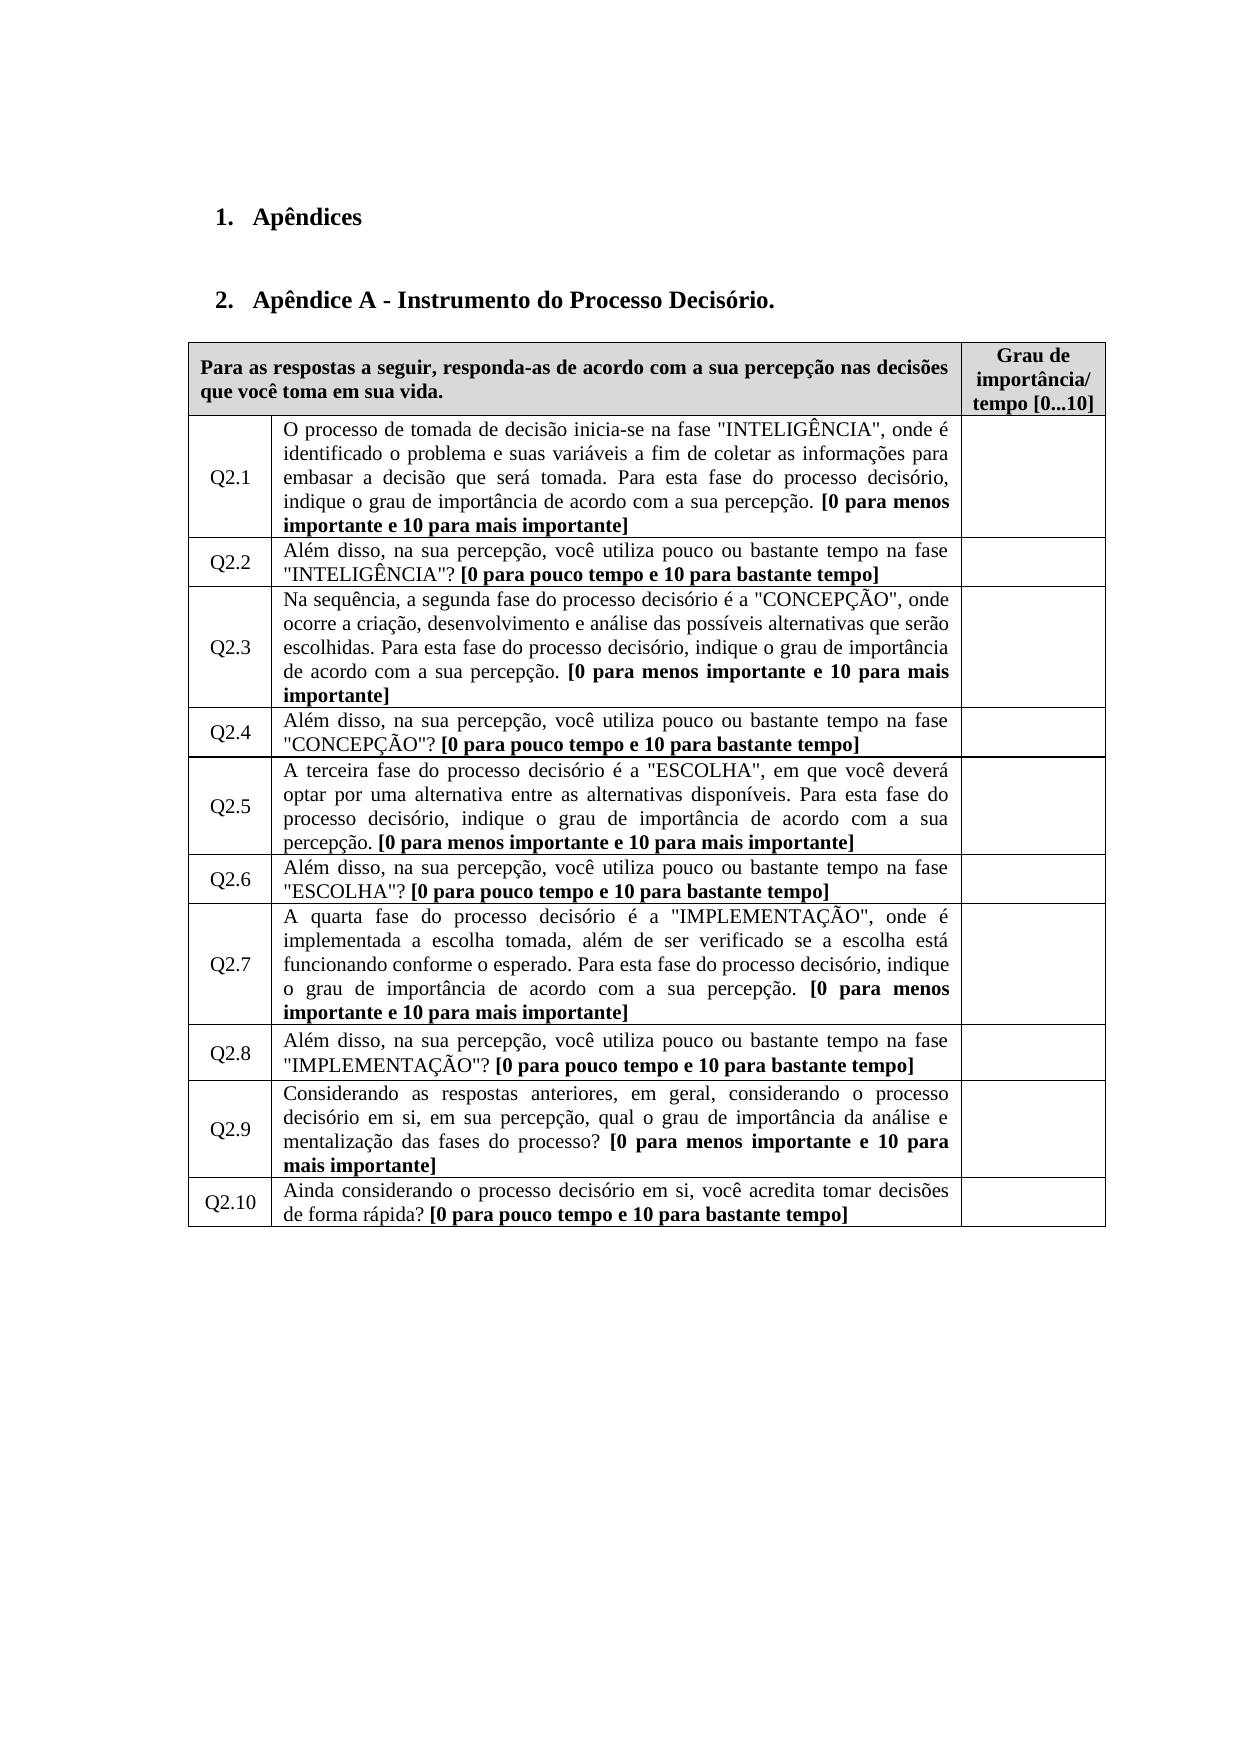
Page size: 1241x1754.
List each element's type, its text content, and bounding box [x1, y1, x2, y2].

table_cell [962, 904, 1105, 1024]
table_cell A quarta fase do processo decisório é a "IMPLEMENTAÇÃO", onde é implementada a escolha tomada, além de ser verificado se a escolha está funcionando conforme o esperado. Para esta fase do processo decisório, indique o grau de importância de acordo com a sua percepção. [0 para menos importante e 10 para mais importante] [272, 904, 961, 1024]
table_cell Q2.7 [189, 904, 271, 1024]
table_cell [962, 538, 1105, 586]
table_cell [962, 855, 1105, 903]
table_cell Além disso, na sua percepção, você utiliza pouco ou bastante tempo na fase "ESCOLHA"? [0 para pouco tempo e 10 para bastante tempo] [272, 855, 961, 903]
table_cell Q2.3 [189, 587, 271, 707]
table_cell A terceira fase do processo decisório é a "ESCOLHA", em que você deverá optar por uma alternativa entre as alternativas disponíveis. Para esta fase do processo decisório, indique o grau de importância de acordo com a sua percepção. [0 para menos importante e 10 para mais importante] [272, 758, 961, 854]
table_header Grau de importância/ tempo [0...10] [962, 343, 1105, 415]
table_cell Q2.10 [189, 1178, 271, 1226]
table_cell Q2.5 [189, 758, 271, 854]
table_cell Q2.8 [189, 1025, 271, 1080]
table_cell [962, 1178, 1105, 1226]
table_cell Além disso, na sua percepção, você utiliza pouco ou bastante tempo na fase "IMPLEMENTAÇÃO"? [0 para pouco tempo e 10 para bastante tempo] [272, 1025, 961, 1080]
table_cell [962, 587, 1105, 707]
table_cell Q2.2 [189, 538, 271, 586]
table_cell Na sequência, a segunda fase do processo decisório é a "CONCEPÇÃO", onde ocorre a criação, desenvolvimento e análise das possíveis alternativas que serão escolhidas. Para esta fase do processo decisório, indique o grau de importância de acordo com a sua percepção. [0 para menos importante e 10 para mais importante] [272, 587, 961, 707]
table_cell Q2.1 [189, 416, 271, 537]
table_cell [962, 416, 1105, 537]
table_cell Além disso, na sua percepção, você utiliza pouco ou bastante tempo na fase "CONCEPÇÃO"? [0 para pouco tempo e 10 para bastante tempo] [272, 708, 961, 756]
table_cell [962, 758, 1105, 854]
table_cell [962, 1025, 1105, 1080]
table_cell [962, 708, 1105, 756]
table_cell Q2.6 [189, 855, 271, 903]
table_cell [962, 1081, 1105, 1177]
table_cell Considerando as respostas anteriores, em geral, considerando o processo decisório em si, em sua percepção, qual o grau de importância da análise e mentalização das fases do processo? [0 para menos importante e 10 para mais importante] [272, 1081, 961, 1177]
table_cell Q2.9 [189, 1081, 271, 1177]
table_cell Além disso, na sua percepção, você utiliza pouco ou bastante tempo na fase "INTELIGÊNCIA"? [0 para pouco tempo e 10 para bastante tempo] [272, 538, 961, 586]
subtitle Apêndices [215, 202, 1122, 231]
table_cell Ainda considerando o processo decisório em si, você acredita tomar decisões de forma rápida? [0 para pouco tempo e 10 para bastante tempo] [272, 1178, 961, 1226]
table_cell O processo de tomada de decisão inicia-se na fase "INTELIGÊNCIA", onde é identificado o problema e suas variáveis a fim de coletar as informações para embasar a decisão que será tomada. Para esta fase do processo decisório, indique o grau de importância de acordo com a sua percepção. [0 para menos importante e 10 para mais importante] [272, 416, 961, 537]
subtitle Apêndice A - Instrumento do Processo Decisório. [215, 285, 1122, 313]
table_cell Q2.4 [189, 708, 271, 756]
table_header Para as respostas a seguir, responda-as de acordo com a sua percepção nas decisões que você toma em sua vida. [189, 343, 961, 415]
